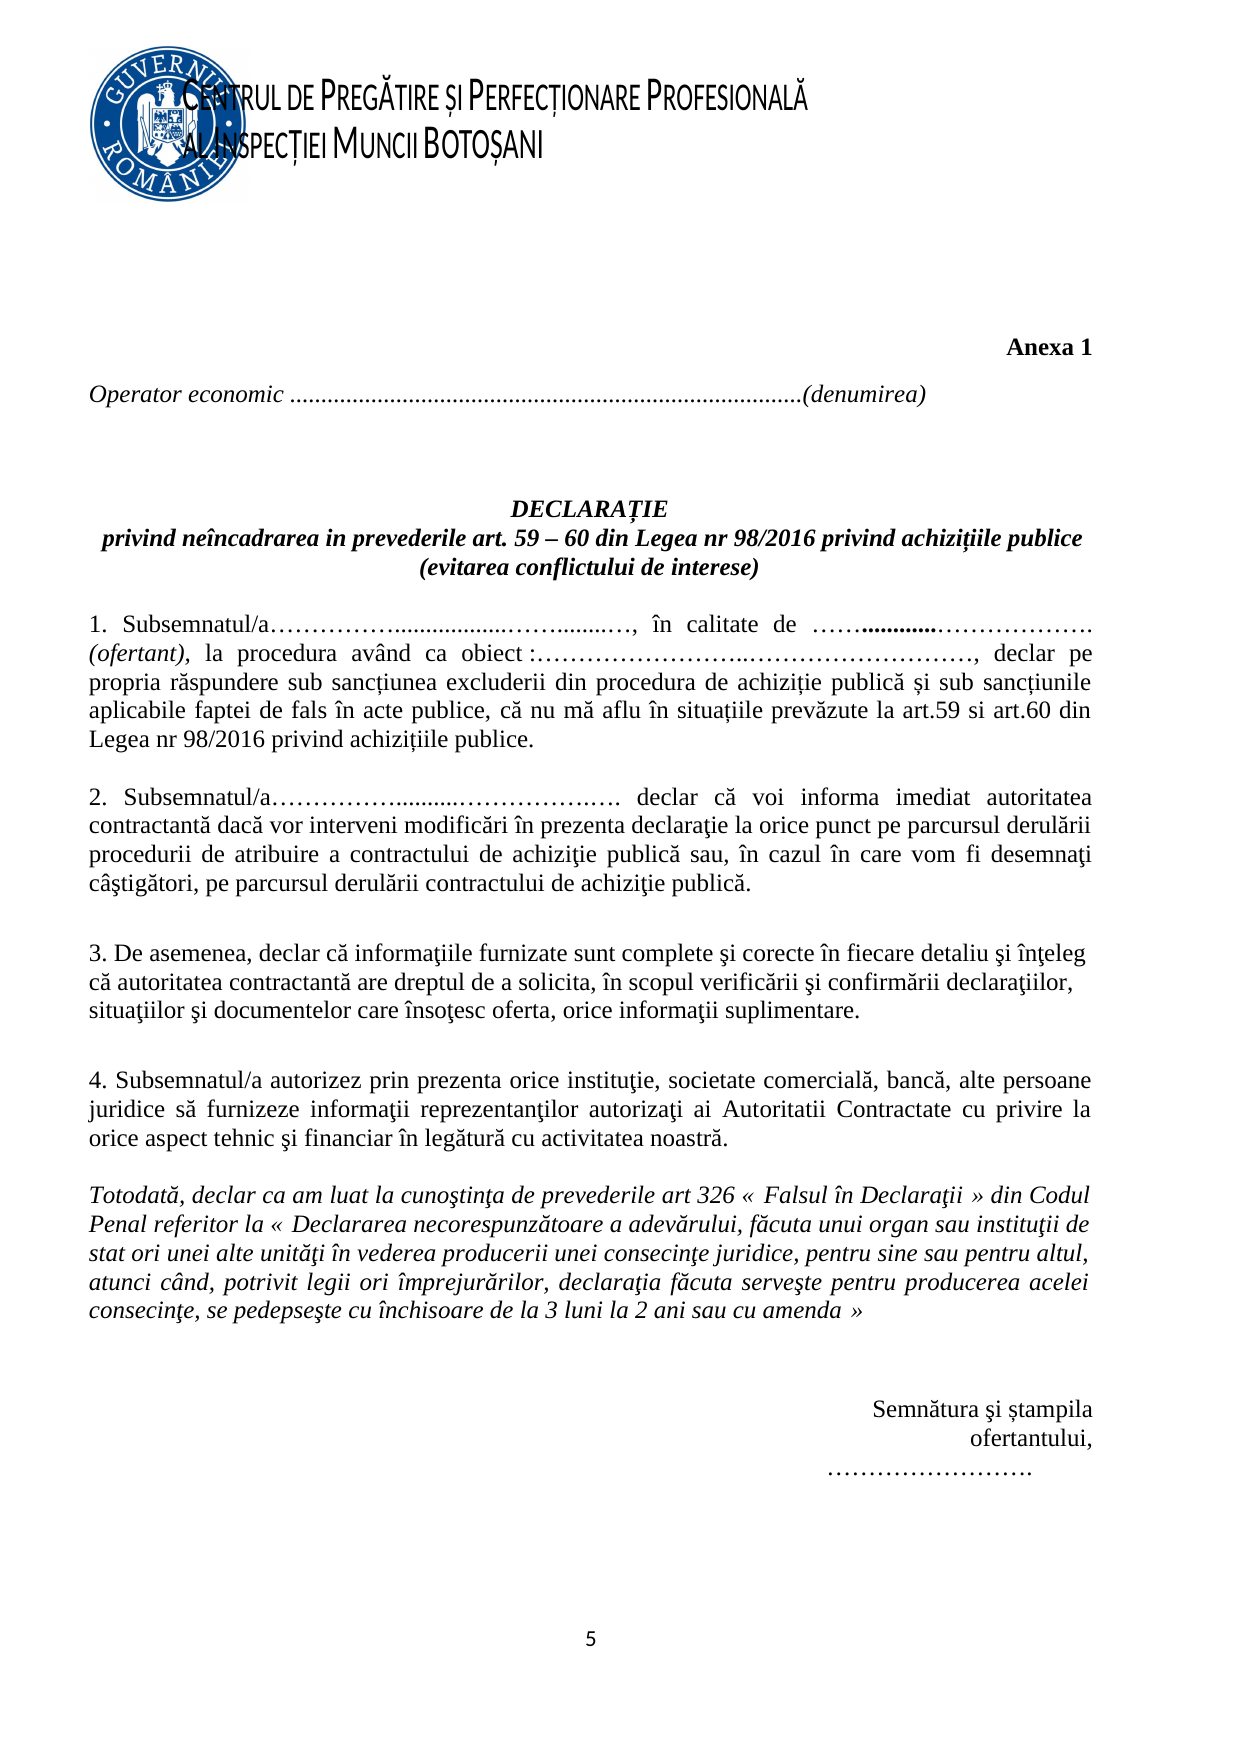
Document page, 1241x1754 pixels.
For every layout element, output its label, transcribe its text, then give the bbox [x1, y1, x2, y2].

text 3. De asemenea, declar că informaţiile furnizate sunt complete şi corecte în fiecare detaliu şi înţeleg că autoritatea contractantă are dreptul de a solicita, în scopul verificării şi confirmării declaraţiilor, situaţiilor şi documentelor care însoţesc oferta, orice informaţii suplimentare. [89, 938, 1093, 1024]
text 2. Subsemnatul/a……………..........…………….…. declar că voi informa imediat autoritatea contractantă dacă vor interveni modificări în prezenta declaraţie la orice punct pe parcursul derulării procedurii de atribuire a contractului de achiziţie publică sau, în cazul în care vom fi desemnaţi câştigători, pe parcursul derulării contractului de achiziţie publică. [89, 782, 1093, 897]
text ……………………. [89, 1452, 1093, 1481]
text DECLARAȚIE [89, 494, 1093, 523]
text Operator economic ..................................................................................(denumirea) [89, 379, 1093, 408]
text privind neîncadrarea in prevederile art. 59 – 60 din Legea nr 98/2016 privind achizițiile publice [89, 523, 1093, 552]
text Semnătura şi ștampila [89, 1394, 1093, 1423]
picture [244, 87, 250, 97]
text 1. Subsemnatul/a……………..................……........…, în calitate de ……............………………. (ofertant), la procedura având ca obiect :……………………..………………………, declar pe propria răspundere sub sancțiunea excluderii din procedura de achiziție publică și sub sancțiunile aplicabile faptei de fals în acte publice, că nu mă aflu în situațiile prevăzute la art.59 si art.60 din Legea nr 98/2016 privind achizițiile publice. [89, 609, 1093, 753]
text Anexa 1 [89, 332, 1093, 360]
picture [88, 45, 252, 204]
text (evitarea conflictului de interese) [89, 552, 1093, 581]
text 4. Subsemnatul/a autorizez prin prezenta orice instituţie, societate comercială, bancă, alte persoane juridice să furnizeze informaţii reprezentanţilor autorizaţi ai Autoritatii Contractate cu privire la orice aspect tehnic şi financiar în legătură cu activitatea noastră. [89, 1066, 1093, 1152]
text Totodată, declar ca am luat la cunoştinţa de prevederile art 326 « Falsul în Declaraţii » din Codul Penal referitor la « Declararea necorespunzătoare a adevărului, făcuta unui organ sau instituţii de stat ori unei alte unităţi în vederea producerii unei consecinţe juridice, pentru sine sau pentru altul, atunci când, potrivit legii ori împrejurărilor, declaraţia făcuta serveşte pentru producerea acelei consecinţe, se pedepseşte cu închisoare de la 3 luni la 2 ani sau cu amenda » [89, 1181, 1093, 1324]
text ofertantului, [89, 1423, 1093, 1452]
